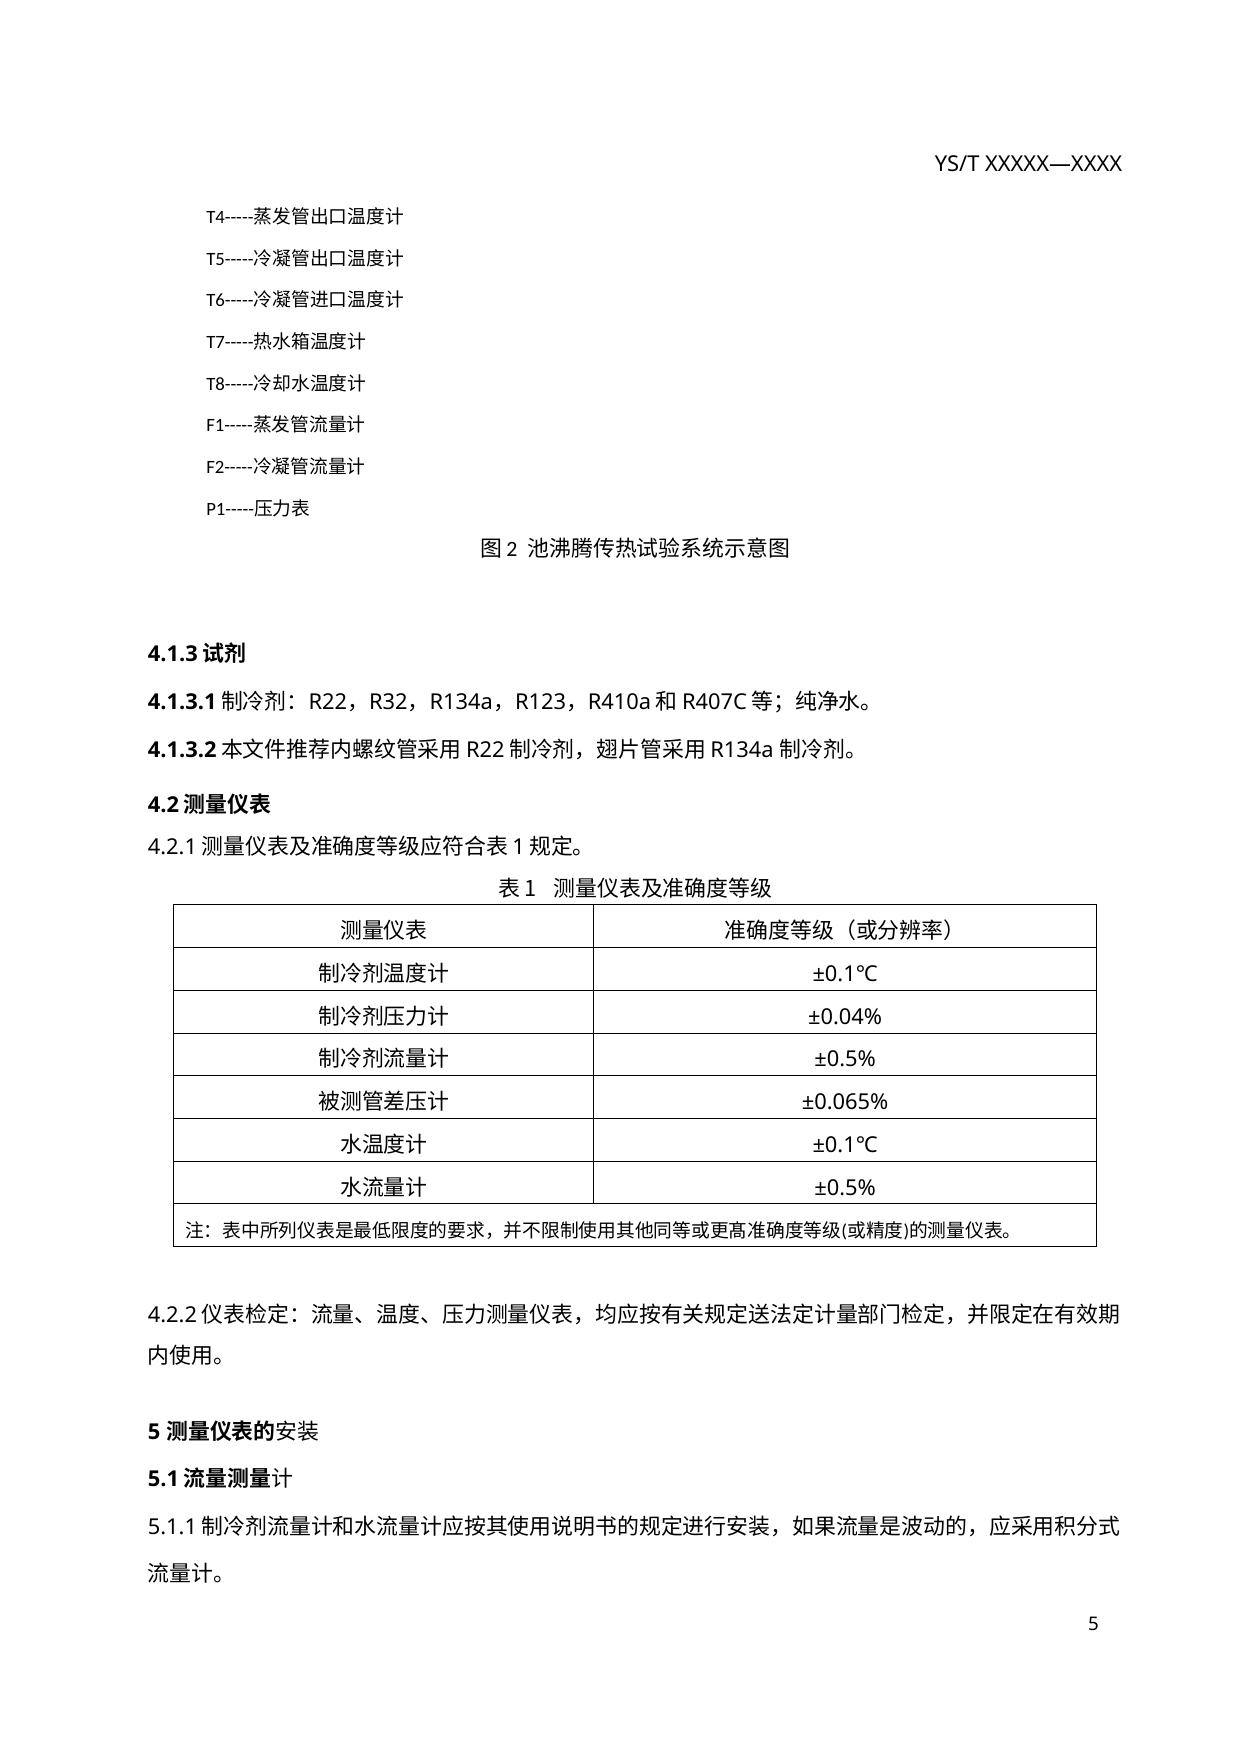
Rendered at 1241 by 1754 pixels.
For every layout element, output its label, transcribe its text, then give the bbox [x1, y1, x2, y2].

table_cell ±0.1℃ [594, 1119, 1096, 1161]
text T5-----冷凝管出口温度计 [185, 232, 1122, 273]
text 5.1.1制冷剂流量计和水流量计应按其使用说明书的规定进行安装，如果流量是波动的，应采用积分式流量计。 [148, 1509, 1122, 1588]
table_cell ±0.065% [594, 1076, 1096, 1118]
text 4.2测量仪表 [148, 779, 1122, 821]
text 4.2.1测量仪表及准确度等级应符合表1规定。 [148, 821, 1122, 863]
text 5.1流量测量计 [148, 1461, 1122, 1493]
table_cell 水流量计 [174, 1162, 593, 1203]
table_cell 被测管差压计 [174, 1076, 593, 1118]
text 5 测量仪表的安装 [148, 1414, 1122, 1445]
table_cell ±0.1℃ [594, 948, 1096, 990]
table_header 测量仪表 [174, 905, 593, 947]
text 4.1.3.1制冷剂：R22，R32，R134a，R123，R410a和R407C等；纯净水。 [148, 684, 1122, 716]
text T4-----蒸发管出口温度计 [185, 190, 1122, 232]
text 4.1.3.2本文件推荐内螺纹管采用R22制冷剂，翅片管采用R134a 制冷剂。 [148, 732, 1122, 763]
text F2-----冷凝管流量计 [185, 440, 1122, 482]
text 4.2.2仪表检定：流量、温度、压力测量仪表，均应按有关规定送法定计量部门检定，并限定在有效期内使用。 [148, 1289, 1122, 1372]
table_cell ±0.5% [594, 1162, 1096, 1203]
table_cell 制冷剂流量计 [174, 1034, 593, 1075]
text T7-----热水箱温度计 [185, 315, 1122, 357]
table_cell 水温度计 [174, 1119, 593, 1161]
table_cell 制冷剂压力计 [174, 991, 593, 1032]
text T6-----冷凝管进口温度计 [185, 273, 1122, 315]
table_cell ±0.5% [594, 1034, 1096, 1075]
table_header 准确度等级（或分辨率） [594, 905, 1096, 947]
table_cell 注：表中所列仪表是最低限度的要求，并不限制使用其他同等或更髙准确度等级(或精度)的测量仪表。 [174, 1204, 1096, 1246]
text 图2 池沸腾传热试验系统示意图 [148, 523, 1122, 565]
text 表1 测量仪表及准确度等级 [148, 863, 1122, 904]
table_cell ±0.04% [594, 991, 1096, 1032]
text 4.1.3试剂 [148, 636, 1122, 668]
text P1-----压力表 [185, 482, 1122, 523]
text T8-----冷却水温度计 [185, 357, 1122, 398]
text F1-----蒸发管流量计 [185, 398, 1122, 440]
table_cell 制冷剂温度计 [174, 948, 593, 990]
